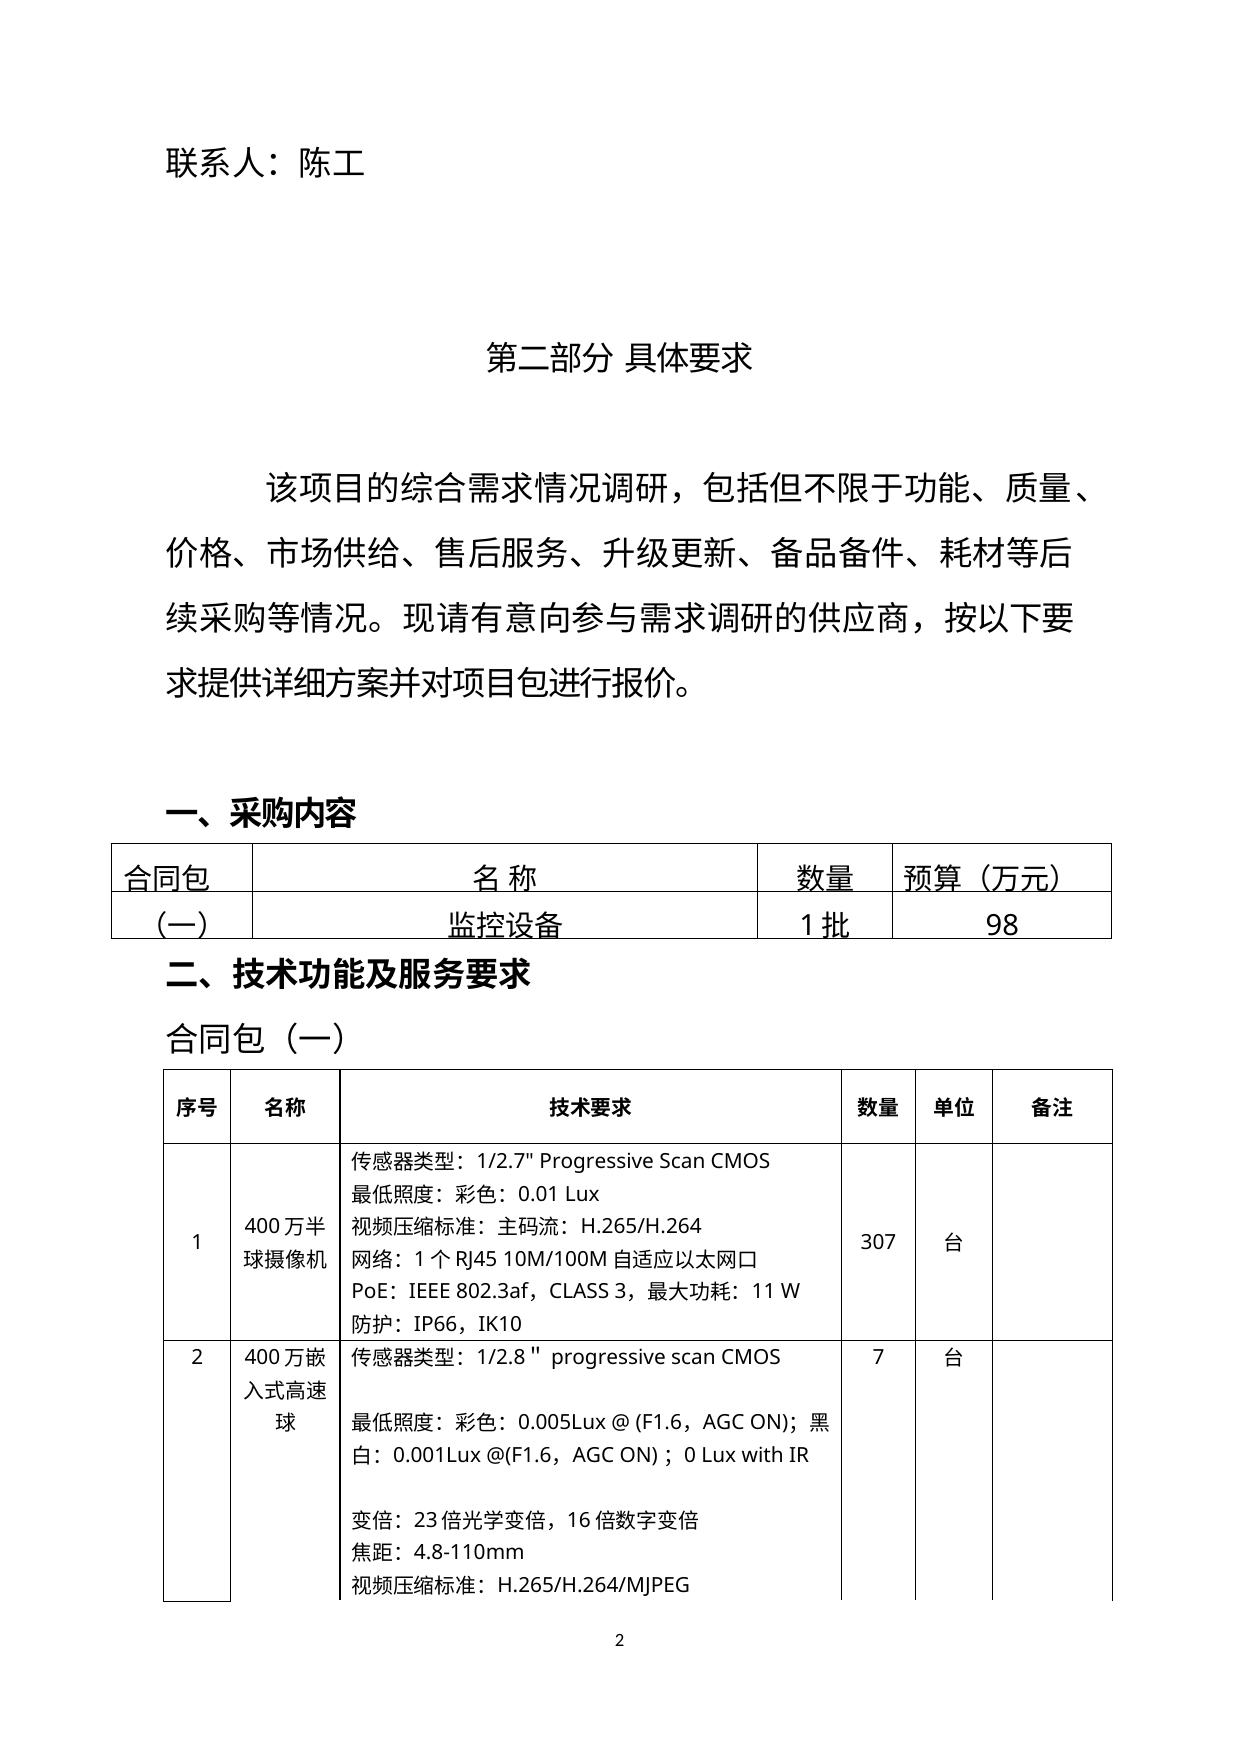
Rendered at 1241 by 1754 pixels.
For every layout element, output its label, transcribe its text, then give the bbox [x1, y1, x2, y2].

text 第二部分 具体要求 [165, 323, 1075, 388]
table_cell （一） [112, 892, 252, 938]
table_header 序号 [164, 1070, 230, 1143]
table_cell 98 [893, 892, 1111, 938]
table_cell 1批 [758, 892, 892, 938]
table_header 数量 [758, 844, 892, 891]
table_cell 7 [841, 1341, 915, 1601]
table_header 备注 [993, 1070, 1112, 1143]
table_header 技术要求 [341, 1070, 841, 1143]
table_header 预算（万元） [893, 844, 1111, 891]
table_cell 2 [164, 1341, 230, 1601]
table_cell 监控设备 [253, 892, 757, 938]
table_header 单位 [916, 1070, 992, 1143]
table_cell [340, 1341, 841, 1601]
table_cell 400万半球摄像机 [231, 1144, 339, 1339]
table_header 名称 [231, 1070, 339, 1143]
table_cell 台 [916, 1144, 992, 1339]
table_cell 400万嵌入式高速球 [231, 1341, 340, 1601]
table_cell 台 [915, 1341, 992, 1601]
text 联系人：陈工 [165, 128, 1075, 193]
table_header 合同包 [112, 844, 252, 891]
table_cell [992, 1341, 1112, 1601]
text 合同包（一） [165, 1004, 1075, 1069]
table_cell 307 [842, 1144, 915, 1339]
table_cell [993, 1144, 1112, 1339]
text 该项目的综合需求情况调研，包括但不限于功能、质量、价格、市场供给、售后服务、升级更新、备品备件、耗材等后续采购等情况。现请有意向参与需求调研的供应商，按以下要求提供详细方案并对项目包进行报价。 [165, 453, 1075, 713]
table_header 名 称 [253, 844, 757, 891]
list 一、采购内容 [165, 778, 1075, 843]
list 技术功能及服务要求 [165, 939, 1075, 1004]
table_cell 1 [164, 1144, 230, 1339]
table_cell 传感器类型：1/2.7" Progressive Scan CMOS 最低照度：彩色：0.01 Lux 视频压缩标准：主码流：H.265/H.264 网络：1个RJ45 10M/100M自适应以太网口 PoE：IEEE 802.3af，CLASS 3，最大功耗：11 W 防护：IP66，IK10 [341, 1144, 841, 1339]
table_header 数量 [842, 1070, 915, 1143]
